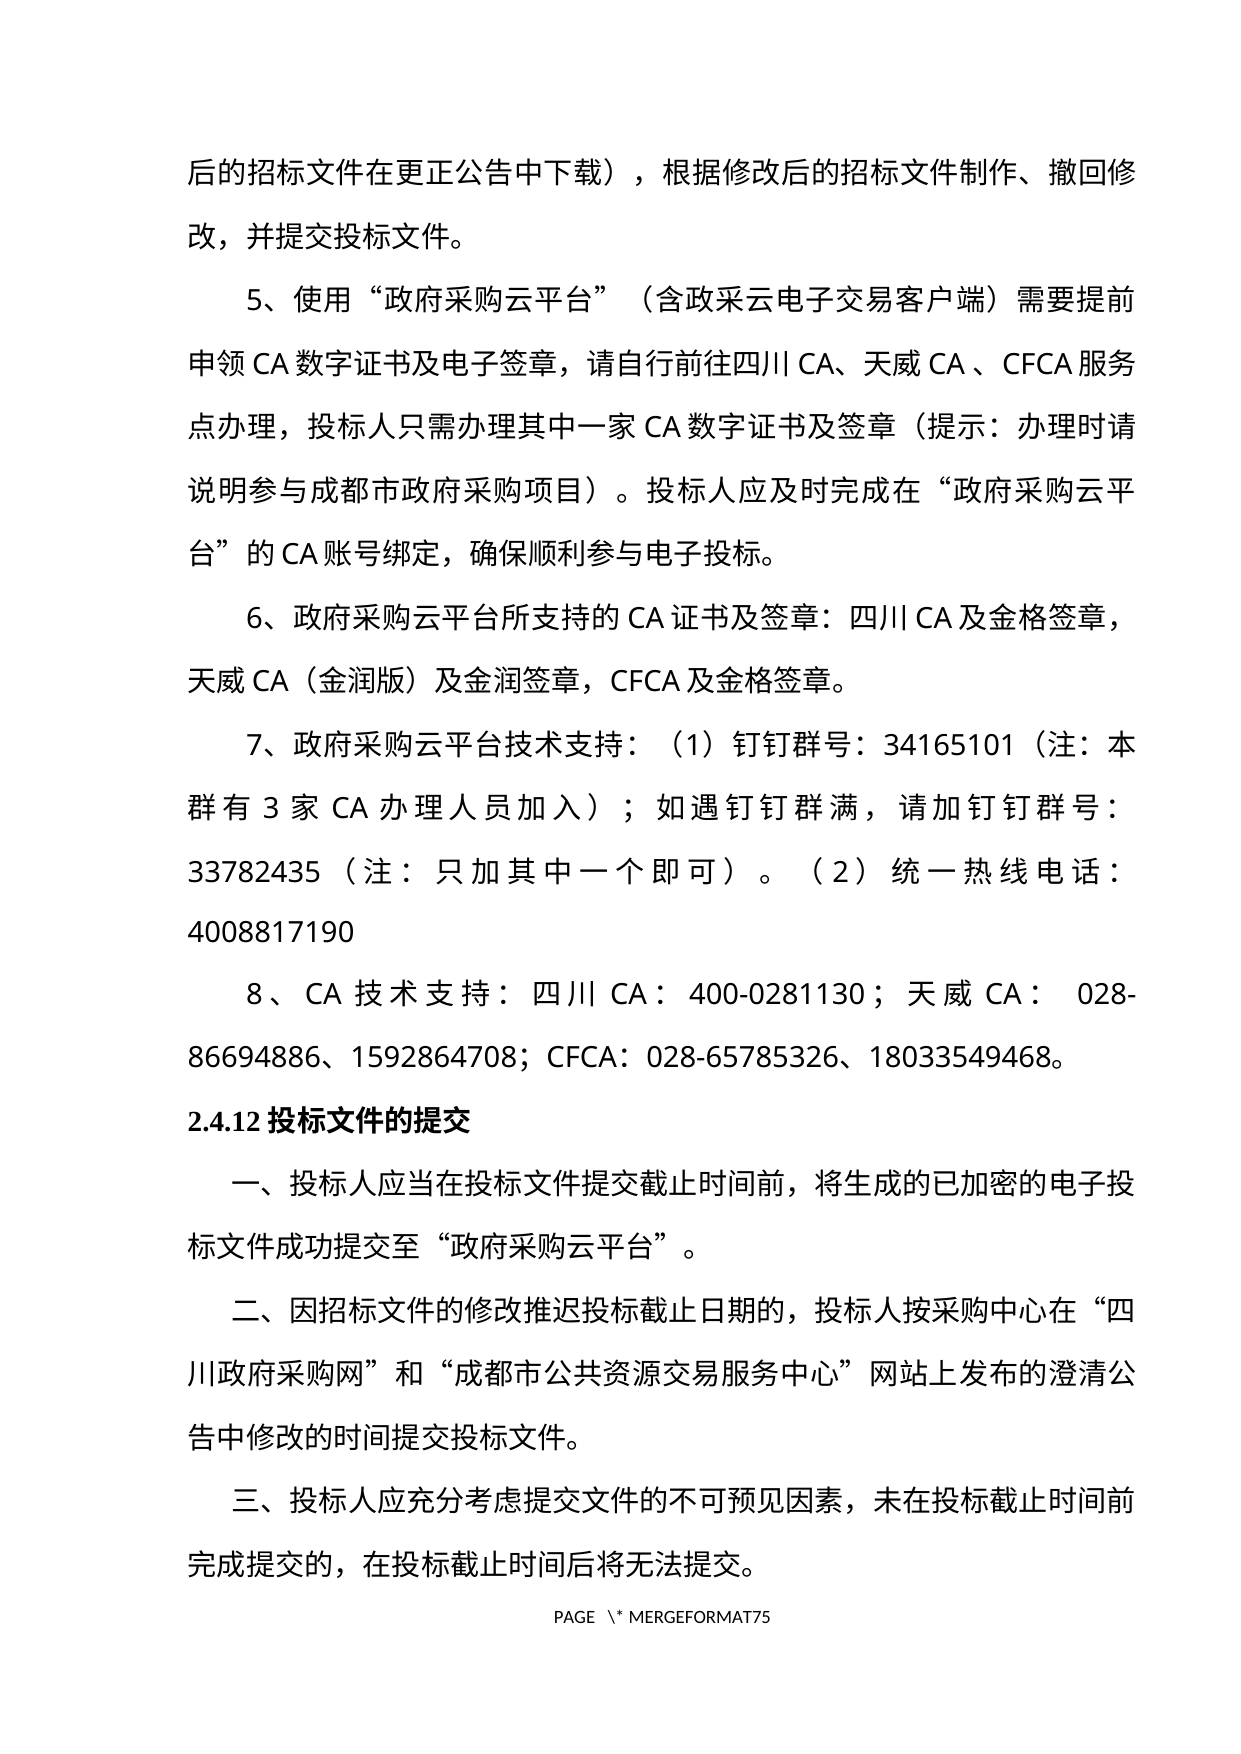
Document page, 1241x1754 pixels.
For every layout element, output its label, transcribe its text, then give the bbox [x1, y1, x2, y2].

subtitle 投标文件的提交 [187, 1097, 1137, 1140]
text 二、因招标文件的修改推迟投标截止日期的，投标人按采购中心在“四川政府采购网”和“成都市公共资源交易服务中心”网站上发布的澄清公告中修改的时间提交投标文件。 [187, 1287, 1137, 1457]
text 5、使用“政府采购云平台”（含政采云电子交易客户端）需要提前申领CA数字证书及电子签章，请自行前往四川CA、天威CA 、CFCA服务点办理，投标人只需办理其中一家CA数字证书及签章（提示：办理时请说明参与成都市政府采购项目）。投标人应及时完成在“政府采购云平台”的CA账号绑定，确保顺利参与电子投标。 [187, 277, 1137, 573]
text 7、政府采购云平台技术支持：（1）钉钉群号：34165101（注：本群有3家CA办理人员加入）；如遇钉钉群满，请加钉钉群号：33782435（注：只加其中一个即可）。（2）统一热线电话：4008817190 [187, 722, 1137, 951]
text 6、政府采购云平台所支持的CA证书及签章：四川CA及金格签章，天威CA（金润版）及金润签章，CFCA及金格签章。 [187, 594, 1137, 700]
text 8、CA技术支持：四川CA：400-0281130；天威CA： 028-86694886、1592864708；CFCA：028-65785326、18033549468。 [187, 970, 1137, 1076]
text 一、投标人应当在投标文件提交截止时间前，将生成的已加密的电子投标文件成功提交至“政府采购云平台”。 [187, 1161, 1137, 1266]
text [187, 150, 1137, 256]
text 三、投标人应充分考虑提交文件的不可预见因素，未在投标截止时间前完成提交的，在投标截止时间后将无法提交。 [187, 1478, 1137, 1583]
